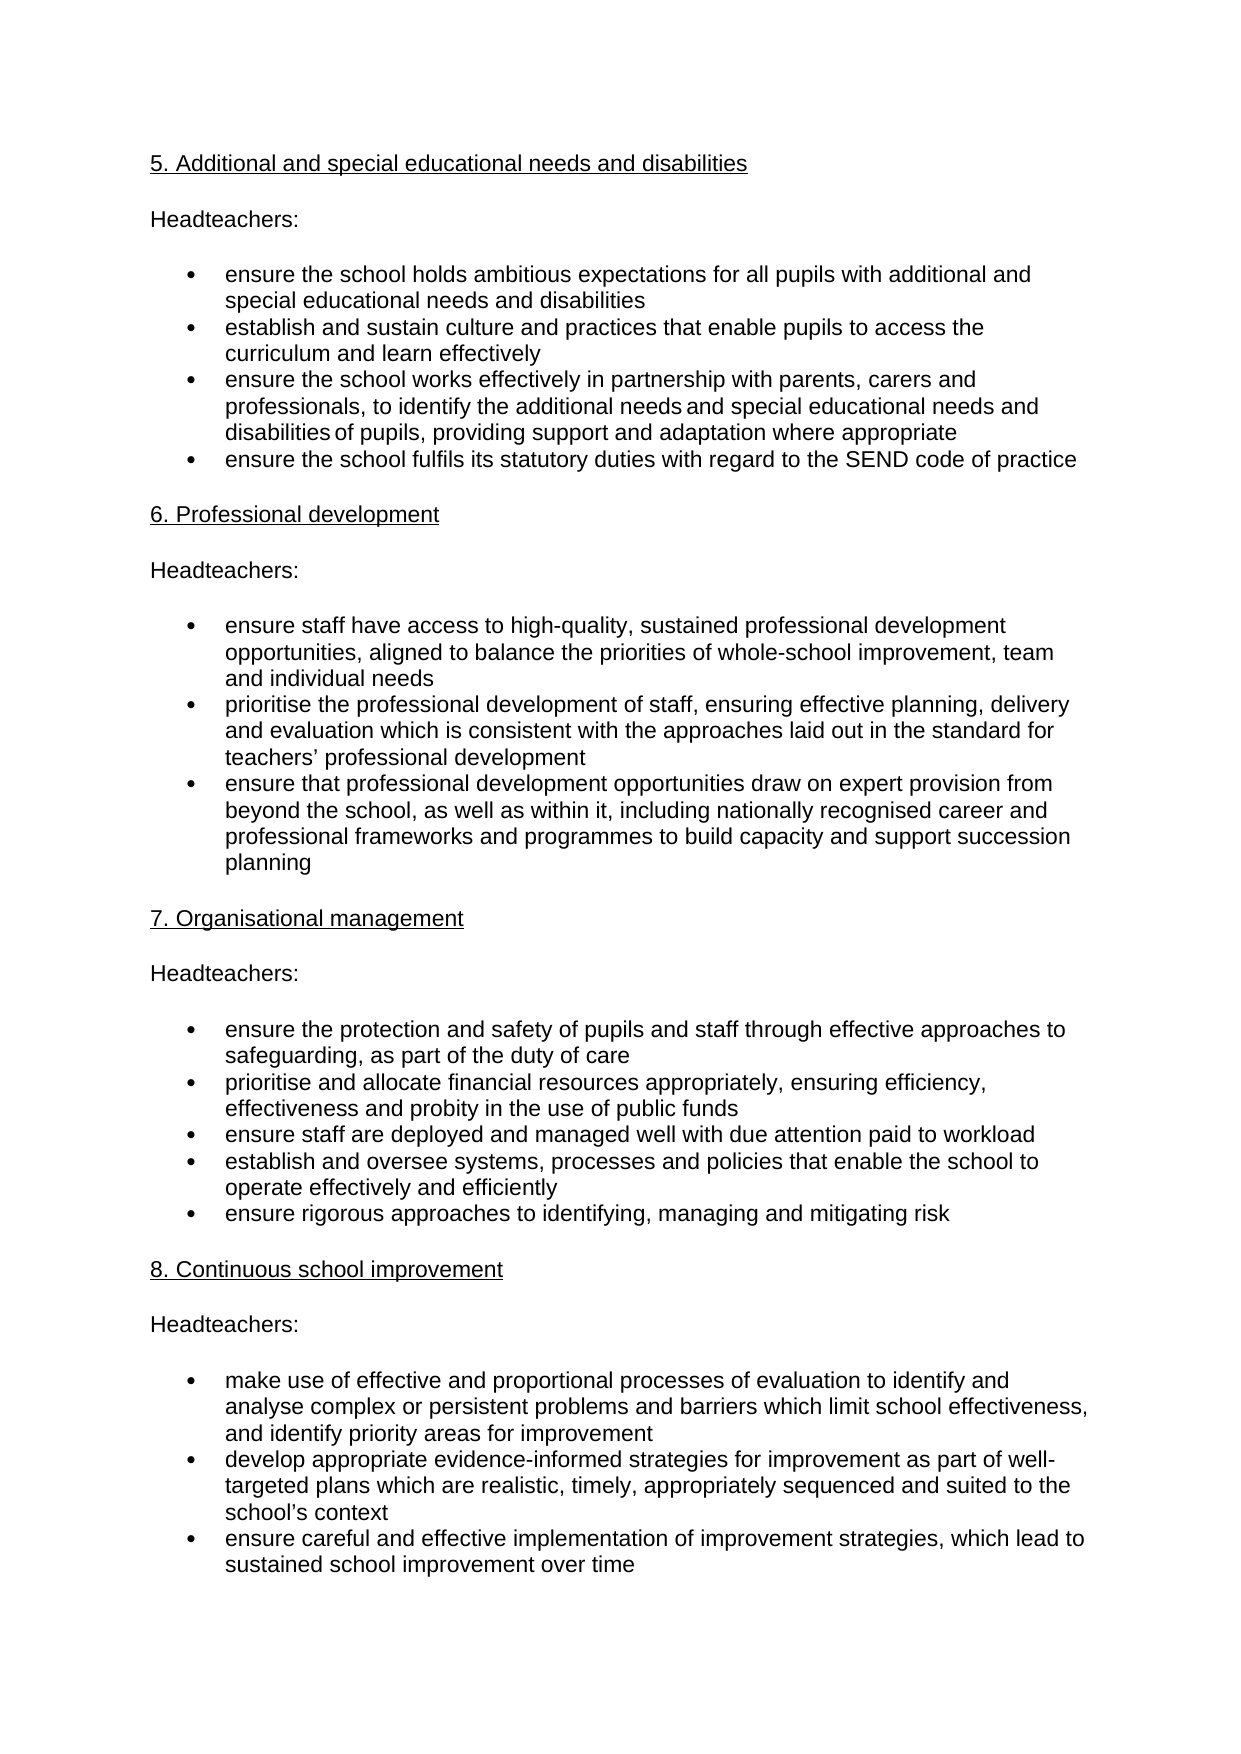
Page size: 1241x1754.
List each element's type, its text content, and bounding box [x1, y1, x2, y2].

subtitle 5. Additional and special educational needs and disabilities [150, 150, 1090, 176]
subtitle 7. Organisational management [150, 905, 1090, 931]
list ensure staff have access to high-quality, sustained professional development opportunities, aligned to balance the priorities of whole-school improvement, team and individual needs [187, 612, 1090, 691]
list ensure that professional development opportunities draw on expert provision from beyond the school, as well as within it, including nationally recognised career and professional frameworks and programmes to build capacity and support succession planning [187, 770, 1090, 876]
list develop appropriate evidence-informed strategies for improvement as part of well-targeted plans which are realistic, timely, appropriately sequenced and suited to the school’s context [187, 1446, 1090, 1525]
text Headteachers: [150, 960, 1090, 987]
list ensure the school fulfils its statutory duties with regard to the SEND code of practice [187, 446, 1090, 472]
text Headteachers: [150, 206, 1090, 232]
list ensure careful and effective implementation of improvement strategies, which lead to sustained school improvement over time [187, 1525, 1090, 1578]
text Headteachers: [150, 1311, 1090, 1338]
list make use of effective and proportional processes of evaluation to identify and analyse complex or persistent problems and barriers which limit school effectiveness, and identify priority areas for improvement [187, 1367, 1090, 1446]
text Headteachers: [150, 557, 1090, 583]
subtitle 6. Professional development [150, 501, 1090, 527]
list ensure the school works effectively in partnership with parents, carers and professionals, to identify the additional needs and special educational needs and disabilities of pupils, providing support and adaptation where appropriate [187, 366, 1090, 446]
list establish and sustain culture and practices that enable pupils to access the curriculum and learn effectively [187, 314, 1090, 366]
list ensure rigorous approaches to identifying, managing and mitigating risk [187, 1200, 1090, 1227]
list prioritise the professional development of staff, ensuring effective planning, delivery and evaluation which is consistent with the approaches laid out in the standard for teachers’ professional development [187, 691, 1090, 770]
subtitle 8. Continuous school improvement [150, 1256, 1090, 1282]
list ensure the school holds ambitious expectations for all pupils with additional and special educational needs and disabilities [187, 261, 1090, 314]
list ensure staff are deployed and managed well with due attention paid to workload [187, 1121, 1090, 1148]
list prioritise and allocate financial resources appropriately, ensuring efficiency, effectiveness and probity in the use of public funds [187, 1068, 1090, 1121]
list ensure the protection and safety of pupils and staff through effective approaches to safeguarding, as part of the duty of care [187, 1016, 1090, 1068]
list establish and oversee systems, processes and policies that enable the school to operate effectively and efficiently [187, 1148, 1090, 1200]
